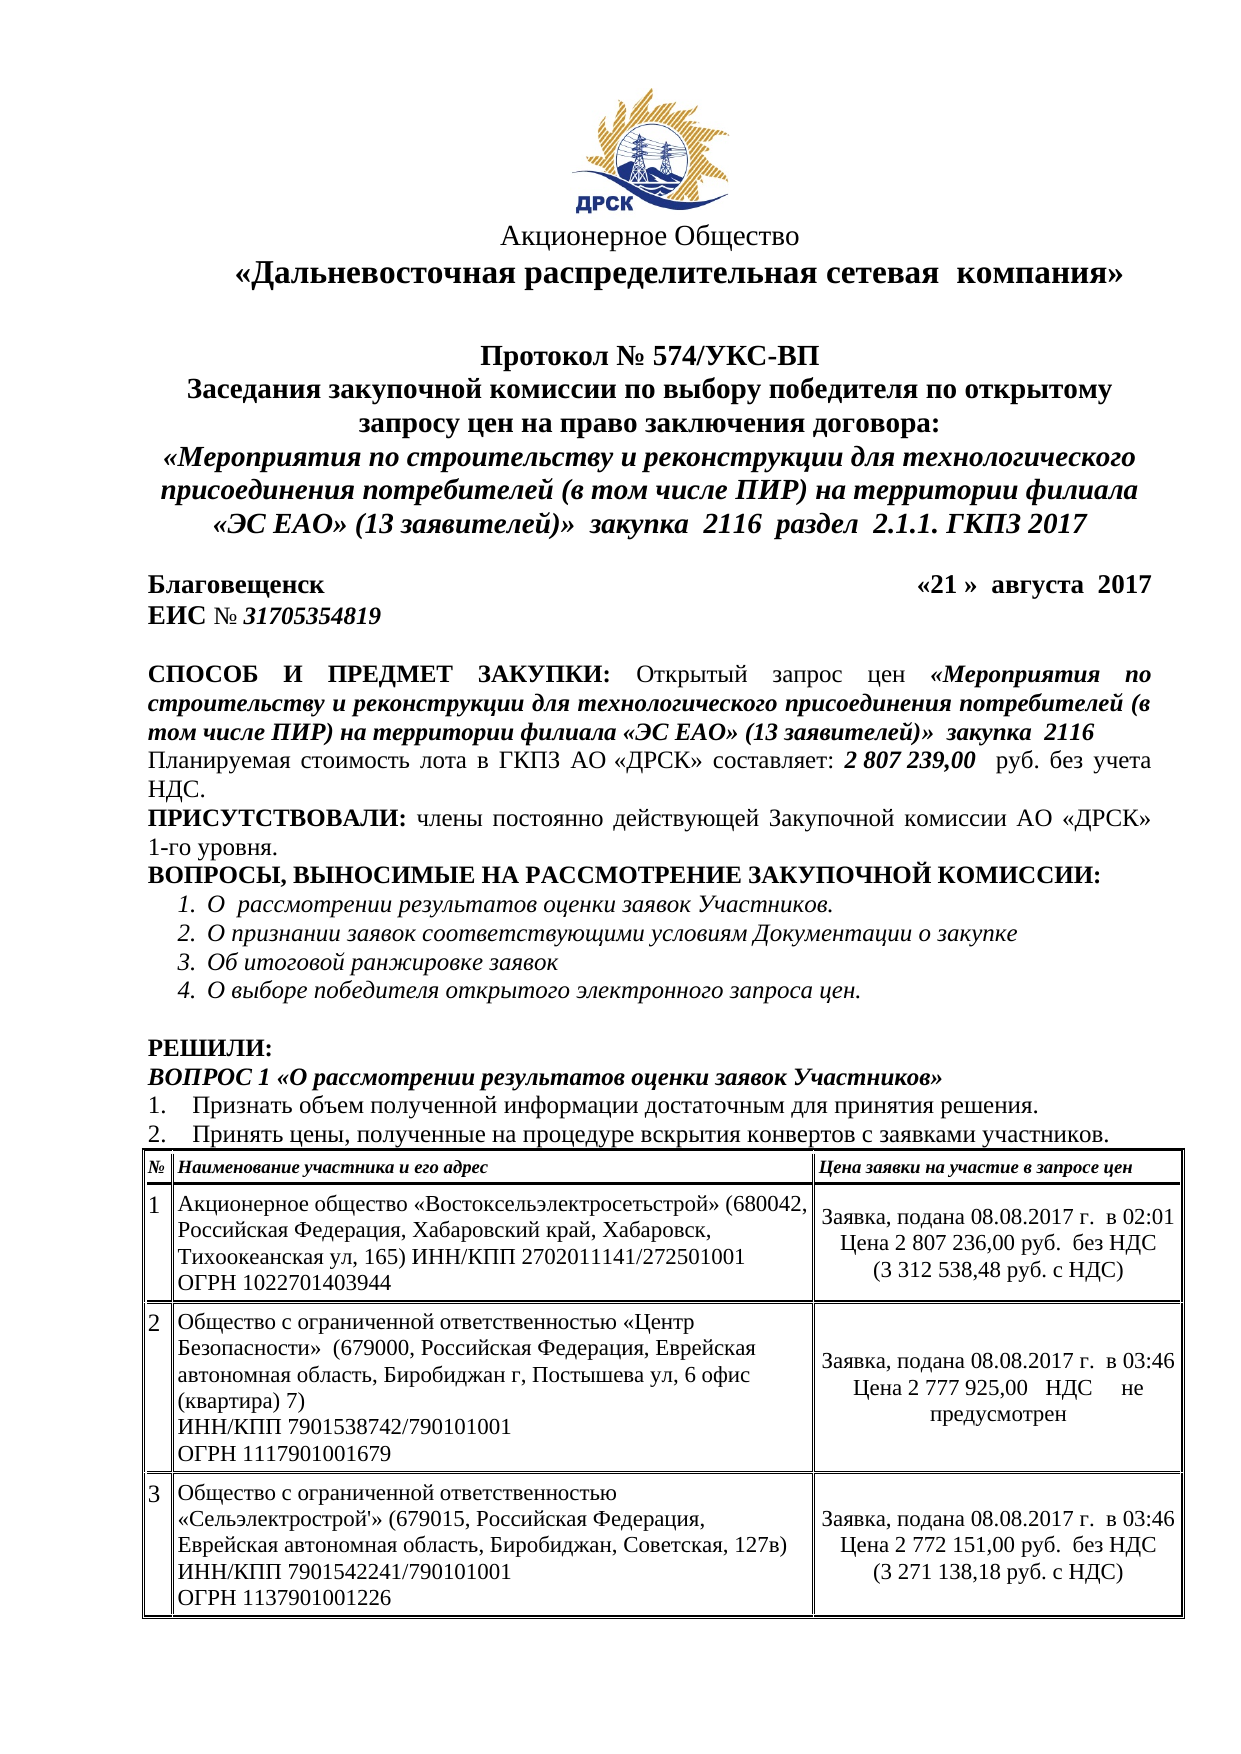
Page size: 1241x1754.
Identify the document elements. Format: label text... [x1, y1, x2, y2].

table_header Цена заявки на участие в запросе цен [814, 1151, 1181, 1182]
list Принять цены, полученные на процедуре вскрытия конвертов с заявками участников. [148, 1119, 1152, 1148]
table_cell 1 [145, 1182, 171, 1300]
table_cell Заявка, подана 08.08.2017 г. в 03:46 Цена 2 772 151,00 руб. без НДС (3 271 138,18 руб. с НДС) [814, 1471, 1183, 1615]
list Протокол № 574/УКС-ВП [148, 338, 1152, 372]
table_header «21 » августа 2017 [650, 568, 1163, 630]
table_cell 2 [145, 1300, 171, 1471]
text Акционерное Общество [148, 218, 1152, 252]
list О рассмотрении результатов оценки заявок Участников. [177, 889, 1152, 918]
list О признании заявок соответствующими условиям Документации о закупке [177, 918, 1152, 947]
table_cell Заявка, подана 08.08.2017 г. в 03:46 Цена 2 777 925,00 НДС не предусмотрен [815, 1300, 1182, 1471]
text «Мероприятия по строительству и реконструкции для технологического присоединения потребителей (в том числе ПИР) на территории филиала «ЭС ЕАО» (13 заявителей)» закупка 2116 раздел 2.1.1. ГКПЗ 2017 [148, 439, 1152, 539]
text ВОПРОСЫ, ВЫНОСИМЫЕ НА РАССМОТРЕНИЕ ЗАКУПОЧНОЙ КОМИССИИ: [148, 860, 1152, 889]
text Заседания закупочной комиссии по выбору победителя по открытому запросу цен на право заключения договора: [148, 372, 1152, 439]
table_header № [145, 1151, 173, 1182]
text ПРИСУТСТВОВАЛИ: члены постоянно действующей Закупочной комиссии АО «ДРСК» 1-го уровня. [148, 803, 1152, 860]
table_header Наименование участника и его адрес [173, 1151, 814, 1182]
text Планируемая стоимость лота в ГКПЗ АО «ДРСК» составляет: 2 807 239,00 руб. без учета НДС. [148, 745, 1152, 803]
table_cell Акционерное общество «Востоксельэлектросетьстрой» (680042, Российская Федерация, Хабаровский край, Хабаровск, Тихоокеанская ул, 165) ИНН/КПП 2702011141/272501001 ОГРН 1022701403944 [174, 1185, 812, 1300]
list О выборе победителя открытого электронного запроса цен. [177, 975, 1152, 1004]
text ВОПРОС 1 «О рассмотрении результатов оценки заявок Участников» [148, 1062, 1152, 1090]
text РЕШИЛИ: [148, 1033, 1152, 1062]
list Признать объем полученной информации достаточным для принятия решения. [148, 1090, 1152, 1119]
table_cell 3 [143, 1471, 173, 1615]
text СПОСОБ И ПРЕДМЕТ ЗАКУПКИ: Открытый запрос цен «Мероприятия по строительству и реконструкции для технологического присоединения потребителей (в том числе ПИР) на территории филиала «ЭС ЕАО» (13 заявителей)» закупка 2116 [148, 659, 1152, 745]
list Об итоговой ранжировке заявок [177, 947, 1152, 975]
picture [570, 88, 730, 219]
table_cell Общество с ограниченной ответственностью «Сельэлектрострой'» (679015, Российская Федерация, Еврейская автономная область, Биробиджан, Советская, 127в) ИНН/КПП 7901542241/790101001 ОГРН 1137901001226 [173, 1474, 814, 1615]
text «Дальневосточная распределительная сетевая компания» [148, 252, 1152, 290]
table_cell Общество с ограниченной ответственностью «Центр Безопасности» (679000, Российская Федерация, Еврейская автономная область, Биробиджан г, Постышева ул, 6 офис (квартира) 7) ИНН/КПП 7901538742/790101001 ОГРН 1117901001679 [174, 1304, 812, 1471]
table_cell Заявка, подана 08.08.2017 г. в 02:01 Цена 2 807 236,00 руб. без НДС (3 312 538,48 руб. с НДС) [815, 1182, 1181, 1300]
table_header Благовещенск ЕИС № 31705354819 [136, 568, 650, 630]
